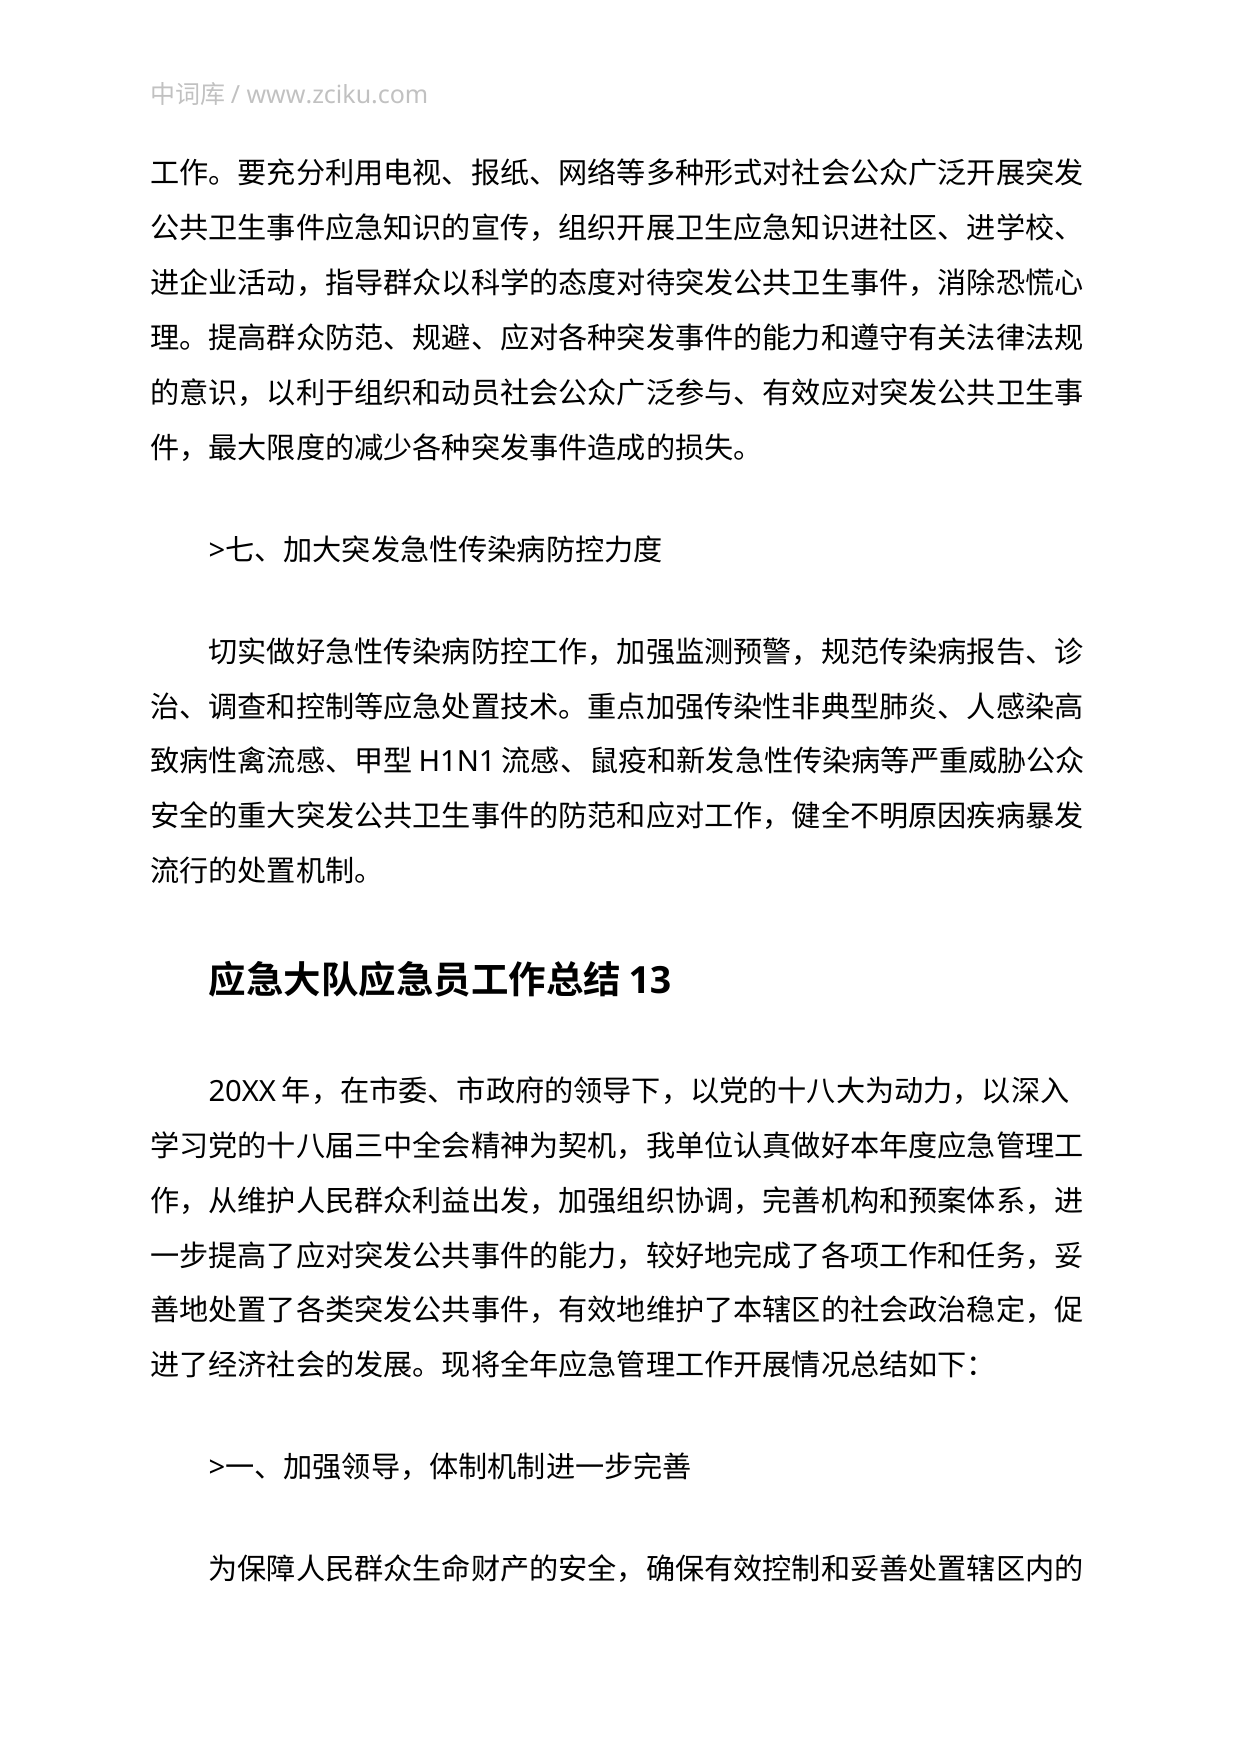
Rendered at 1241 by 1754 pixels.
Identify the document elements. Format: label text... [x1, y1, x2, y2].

text >一、加强领导，体制机制进一步完善 [150, 1444, 1090, 1486]
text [150, 1546, 1090, 1588]
text 应急大队应急员工作总结13 [150, 950, 1090, 1004]
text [150, 150, 1090, 467]
text >七、加大突发急性传染病防控力度 [150, 526, 1090, 569]
text 20XX年，在市委、市政府的领导下，以党的十八大为动力，以深入学习党的十八届三中全会精神为契机，我单位认真做好本年度应急管理工作，从维护人民群众利益出发，加强组织协调，完善机构和预案体系，进一步提高了应对突发公共事件的能力，较好地完成了各项工作和任务，妥善地处置了各类突发公共事件，有效地维护了本辖区的社会政治稳定，促进了经济社会的发展。现将全年应急管理工作开展情况总结如下： [150, 1067, 1090, 1384]
text 切实做好急性传染病防控工作，加强监测预警，规范传染病报告、诊治、调查和控制等应急处置技术。重点加强传染性非典型肺炎、人感染高致病性禽流感、甲型H1N1流感、鼠疫和新发急性传染病等严重威胁公众安全的重大突发公共卫生事件的防范和应对工作，健全不明原因疾病暴发流行的处置机制。 [150, 628, 1090, 890]
